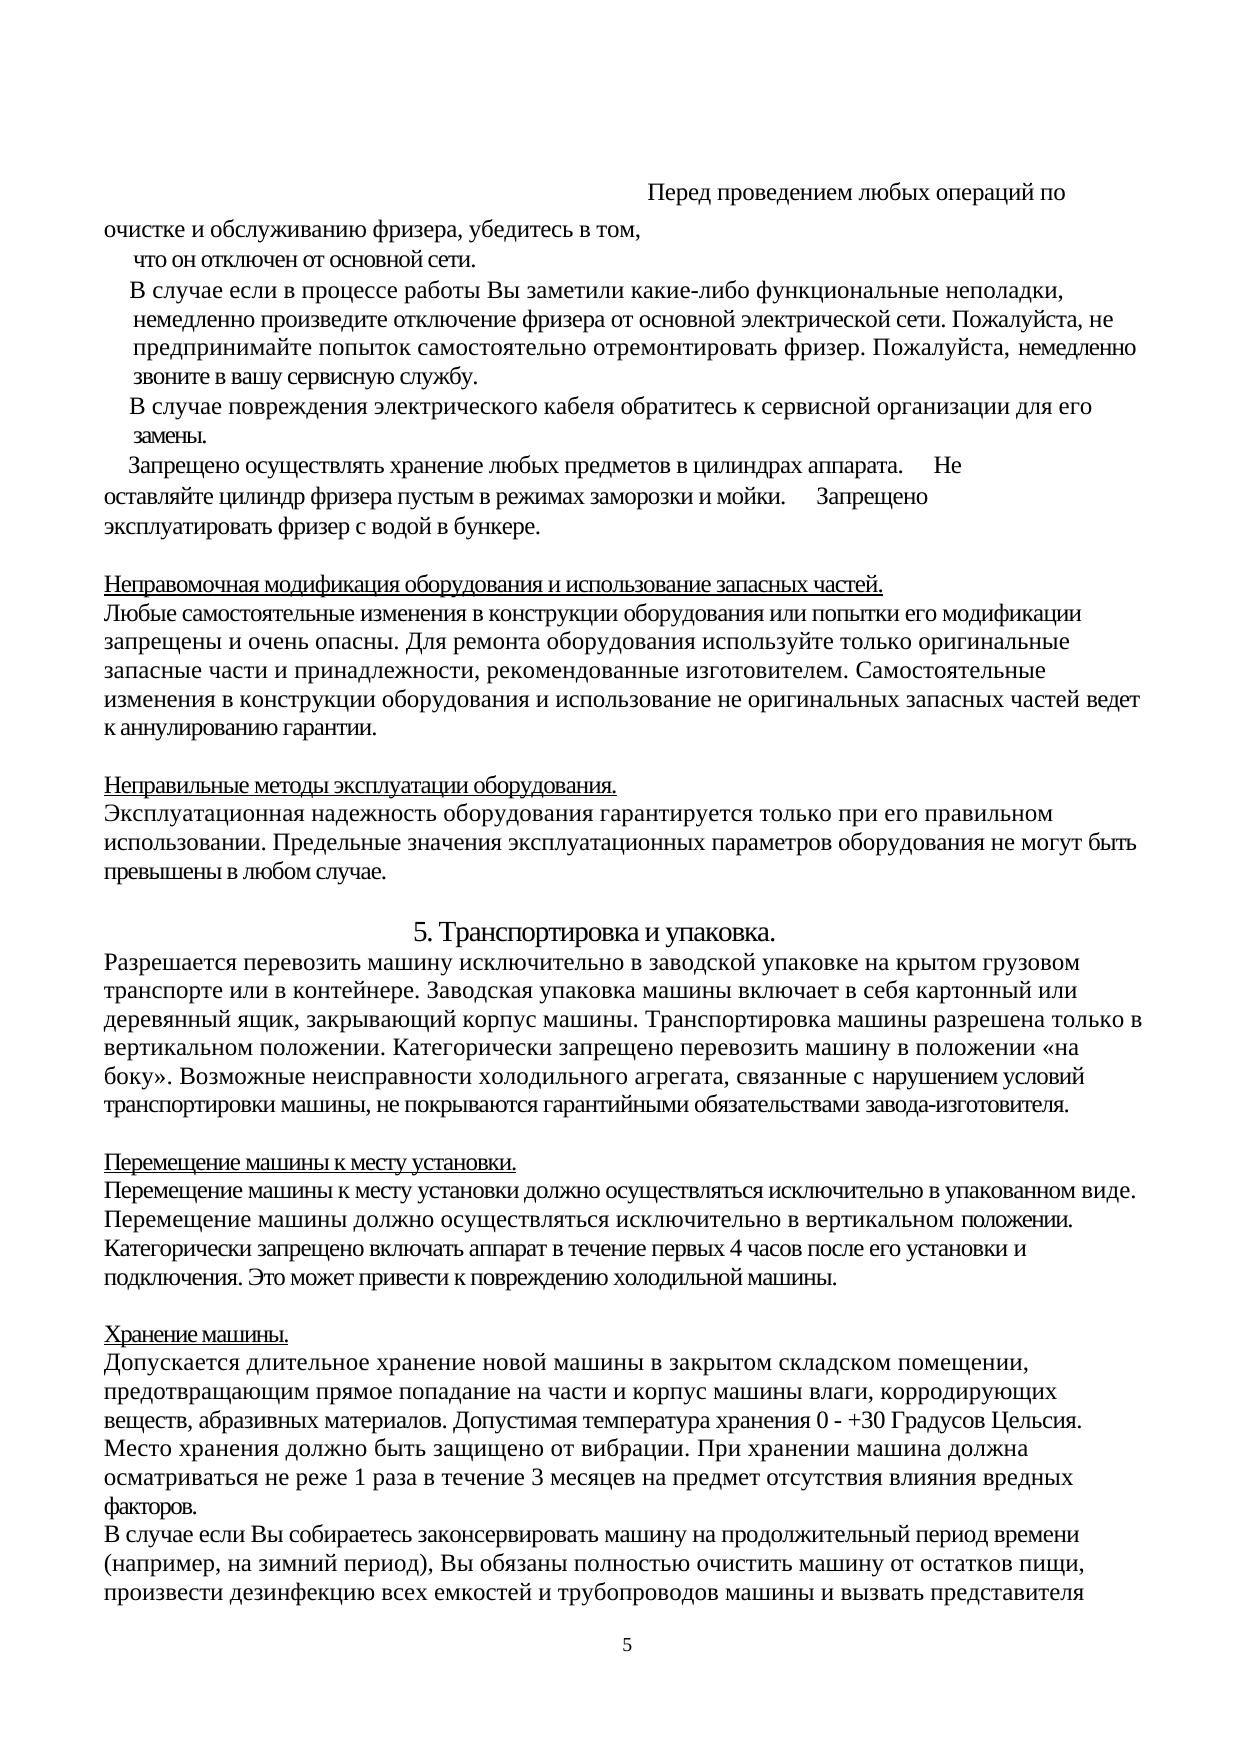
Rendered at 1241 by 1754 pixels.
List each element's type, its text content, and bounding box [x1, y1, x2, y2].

text замены. [103, 421, 311, 449]
text Разрешается перевозить машину исключительно в заводской упаковке на крытом грузовом транспорте или в контейнере. Заводская упаковка машины включает в себя картонный или деревянный ящик, закрывающий корпус машины. Транспортировка машины разрешена только в вертикальном положении. Категорически запрещено перевозить машину в положении «на боку». Возможные неисправности холодильного агрегата, связанные с нарушением условий транспортировки машины, не покрываются гарантийными обязательствами завода-изготовителя. [103, 947, 1152, 1119]
text Неправильные методы эксплуатации оборудования. [103, 770, 746, 799]
text В случае если Вы собираетесь законсервировать машину на продолжительный период времени (например, на зимний период), Вы обязаны полностью очистить машину от остатков пищи, произвести дезинфекцию всех емкостей и трубопроводов машины и вызвать представителя [103, 1520, 1152, 1606]
text 5 [103, 1633, 685, 1656]
text  В случае повреждения электрического кабеля обратитесь к сервисной организации для его [103, 390, 1152, 421]
text Категорически запрещено включать аппарат в течение первых 4 часов после его установки и подключения. Это может привести к повреждению холодильной машины. [103, 1233, 1152, 1291]
text Перемещение машины к месту установки должно осуществляться исключительно в упакованном виде. Перемещение машины должно осуществляться исключительно в вертикальном положении. [103, 1176, 1152, 1233]
text Любые самостоятельные изменения в конструкции оборудования или попытки его модификации запрещены и очень опасны. Для ремонта оборудования используйте только оригинальные запасные части и принадлежности, рекомендованные изготовителем. Самостоятельные изменения в конструкции оборудования и использование не оригинальных запасных частей ведет к аннулированию гарантии. [103, 598, 1152, 741]
text Допускается длительное хранение новой машины в закрытом складском помещении, предотвращающим прямое попадание на части и корпус машины влаги, корродирующих веществ, абразивных материалов. Допустимая температура хранения 0 - +30 Градусов Цельсия. Место хранения должно быть защищено от вибрации. При хранении машина должна осматриваться не реже 1 раза в течение 3 месяцев на предмет отсутствия влияния вредных факторов. [103, 1348, 1152, 1520]
text Перемещение машины к месту установки. [103, 1147, 642, 1176]
text Неправомочная модификация оборудования и использование запасных частей. [103, 569, 1023, 598]
text что он отключен от основной сети. [103, 245, 571, 274]
text  Перед проведением любых операций по очистке и обслуживанию фризера, убедитесь в том, [103, 171, 1152, 245]
text  Запрещено осуществлять хранение любых предметов в цилиндрах аппарата.  Не оставляйте цилиндр фризера пустым в режимах заморозки и мойки.  Запрещено эксплуатировать фризер с водой в бункере. [103, 449, 971, 541]
text Хранение машины. [103, 1319, 408, 1348]
text 5. Транспортировка и упаковка. [103, 915, 874, 947]
text Эксплуатационная надежность оборудования гарантируется только при его правильном использовании. Предельные значения эксплуатационных параметров оборудования не могут быть превышены в любом случае. [103, 799, 1152, 885]
text  В случае если в процессе работы Вы заметили какие-либо функциональные неполадки, [103, 274, 1152, 304]
text немедленно произведите отключение фризера от основной электрической сети. Пожалуйста, не предпринимайте попыток самостоятельно отремонтировать фризер. Пожалуйста, немедленно звоните в вашу сервисную службу. [133, 304, 1152, 390]
